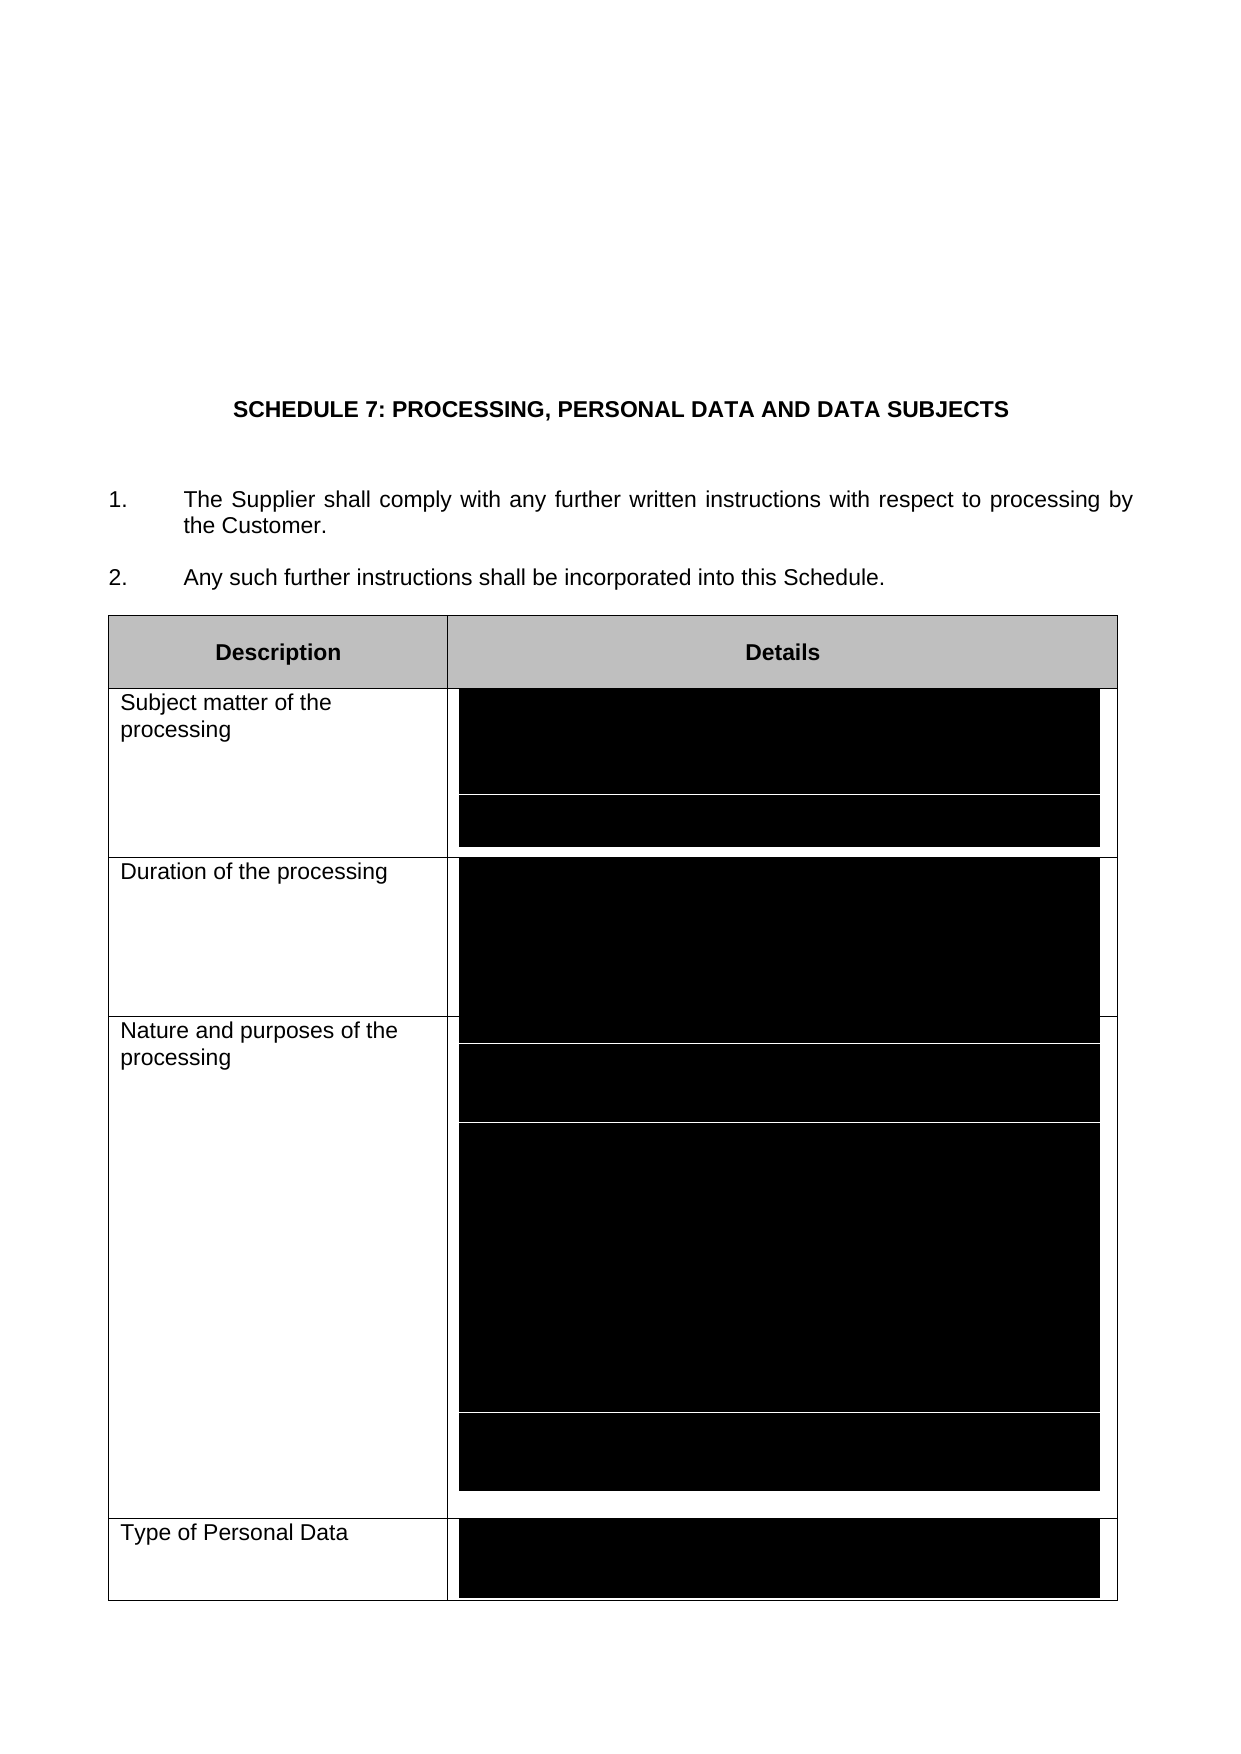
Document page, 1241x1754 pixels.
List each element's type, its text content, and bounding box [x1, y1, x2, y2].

table_cell XXXXXXXXXXXXXXXXXXXXXXXXXXXXXXXXXXXXXXXXXXXXXXXXXXXXXXXXXXXXXXXXXXXXXXXXXXXXXXXXXXXXXXXXXXXXXXXXXXXXXXXXXXXXXXXXXXXXXXXXXXXXXXXXXXXXXXXXXXXXXXXXXXXXXXXXXXXXXXXXXXXXXXXXXXXXXXXXXXXXXXXXXXXXXXXXXXXXXXXXXXXXXXXXXXXXXXXXXXXXXXXXXXXXXXXXXXXXXXXXXXXXXXXXXXXX XXXXXXXXXXXXXXXXXXXXXXXXXXXXXXXXXXXXXXXXXXXXXXXXXXXXXXXXXXXXXXXXXXXXXXXXXXXXXXXXXXXXXXXXXXXXXXXXXXXXXXXXXXXXXXXXXXXXXXXXXXXXXXXXXXXXXXXXXXXXXXXXXXXXXXXXXXXXXXXXXXXXXXXXXXXXXXXXXXXXXXXXXXXXXXXXXXXXXXXXXXXXXXXXXXXXXXXXXXXXXXXXXXXXXXXXXXXXXXXXXXXXXXXXXXXX XXXXXXXXXXXXXXXXXXXXXXXXXXXXXXXXXXXXXXXXXXXXXXXXXXXXXXXXXXXXXXXXXXXXXXXXXXXXXXXXXXXXXXXXXXXXXXXXXXXXXXXXXXXXXXXXXXXXXXXXXXXXXXXXXXXXXXXXXXXXXXXXXXXXXXXXXXXXXXXXXXXXXXXXXXXXXXXXXXXXXXXXXXXXXXXXXXXXXXXXXXXXXXXXXXXXXXXXXXXXXXXXXXXXXXXXXXXXXXXXXXXXXXXXXXXX [448, 1017, 1117, 1518]
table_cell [109, 1519, 447, 1600]
text SCHEDULE 7: PROCESSING, PERSONAL DATA AND DATA SUBJECTS [108, 396, 1134, 422]
table_cell Duration of the processing [109, 858, 447, 1016]
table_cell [448, 1519, 1117, 1600]
table_header Details [448, 616, 1117, 688]
list Any such further instructions shall be incorporated into this Schedule. [108, 564, 1134, 590]
table_header Description [109, 616, 447, 688]
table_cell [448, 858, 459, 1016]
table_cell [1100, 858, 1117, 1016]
table_cell Nature and purposes of the processing [109, 1017, 447, 1518]
list The Supplier shall comply with any further written instructions with respect to processing by the Customer. [108, 486, 1134, 539]
table_cell Subject matter of the processing [109, 689, 447, 857]
